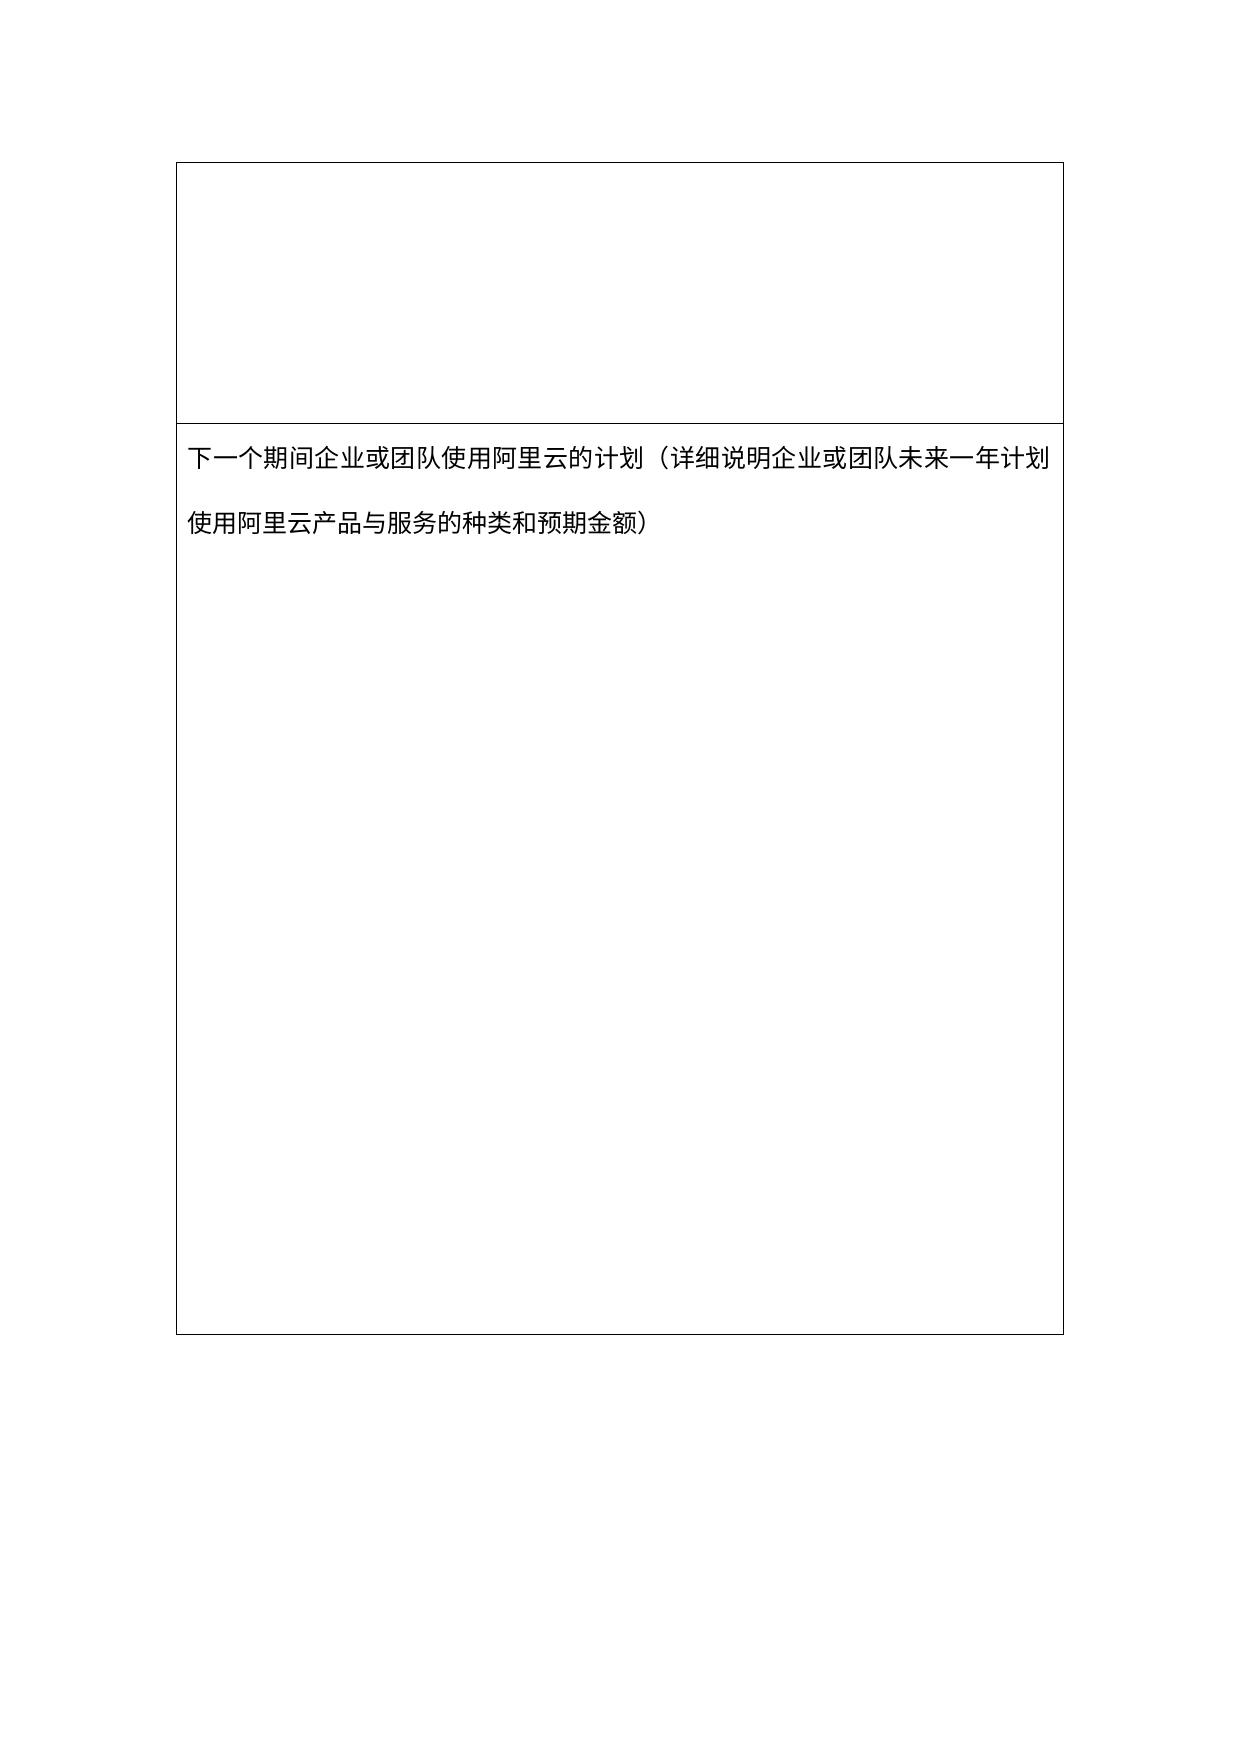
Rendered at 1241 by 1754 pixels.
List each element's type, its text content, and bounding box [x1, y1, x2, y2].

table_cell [177, 163, 1063, 423]
table_cell 下一个期间企业或团队使用阿里云的计划（详细说明企业或团队未来一年计划使用阿里云产品与服务的种类和预期金额） [177, 424, 1063, 1334]
